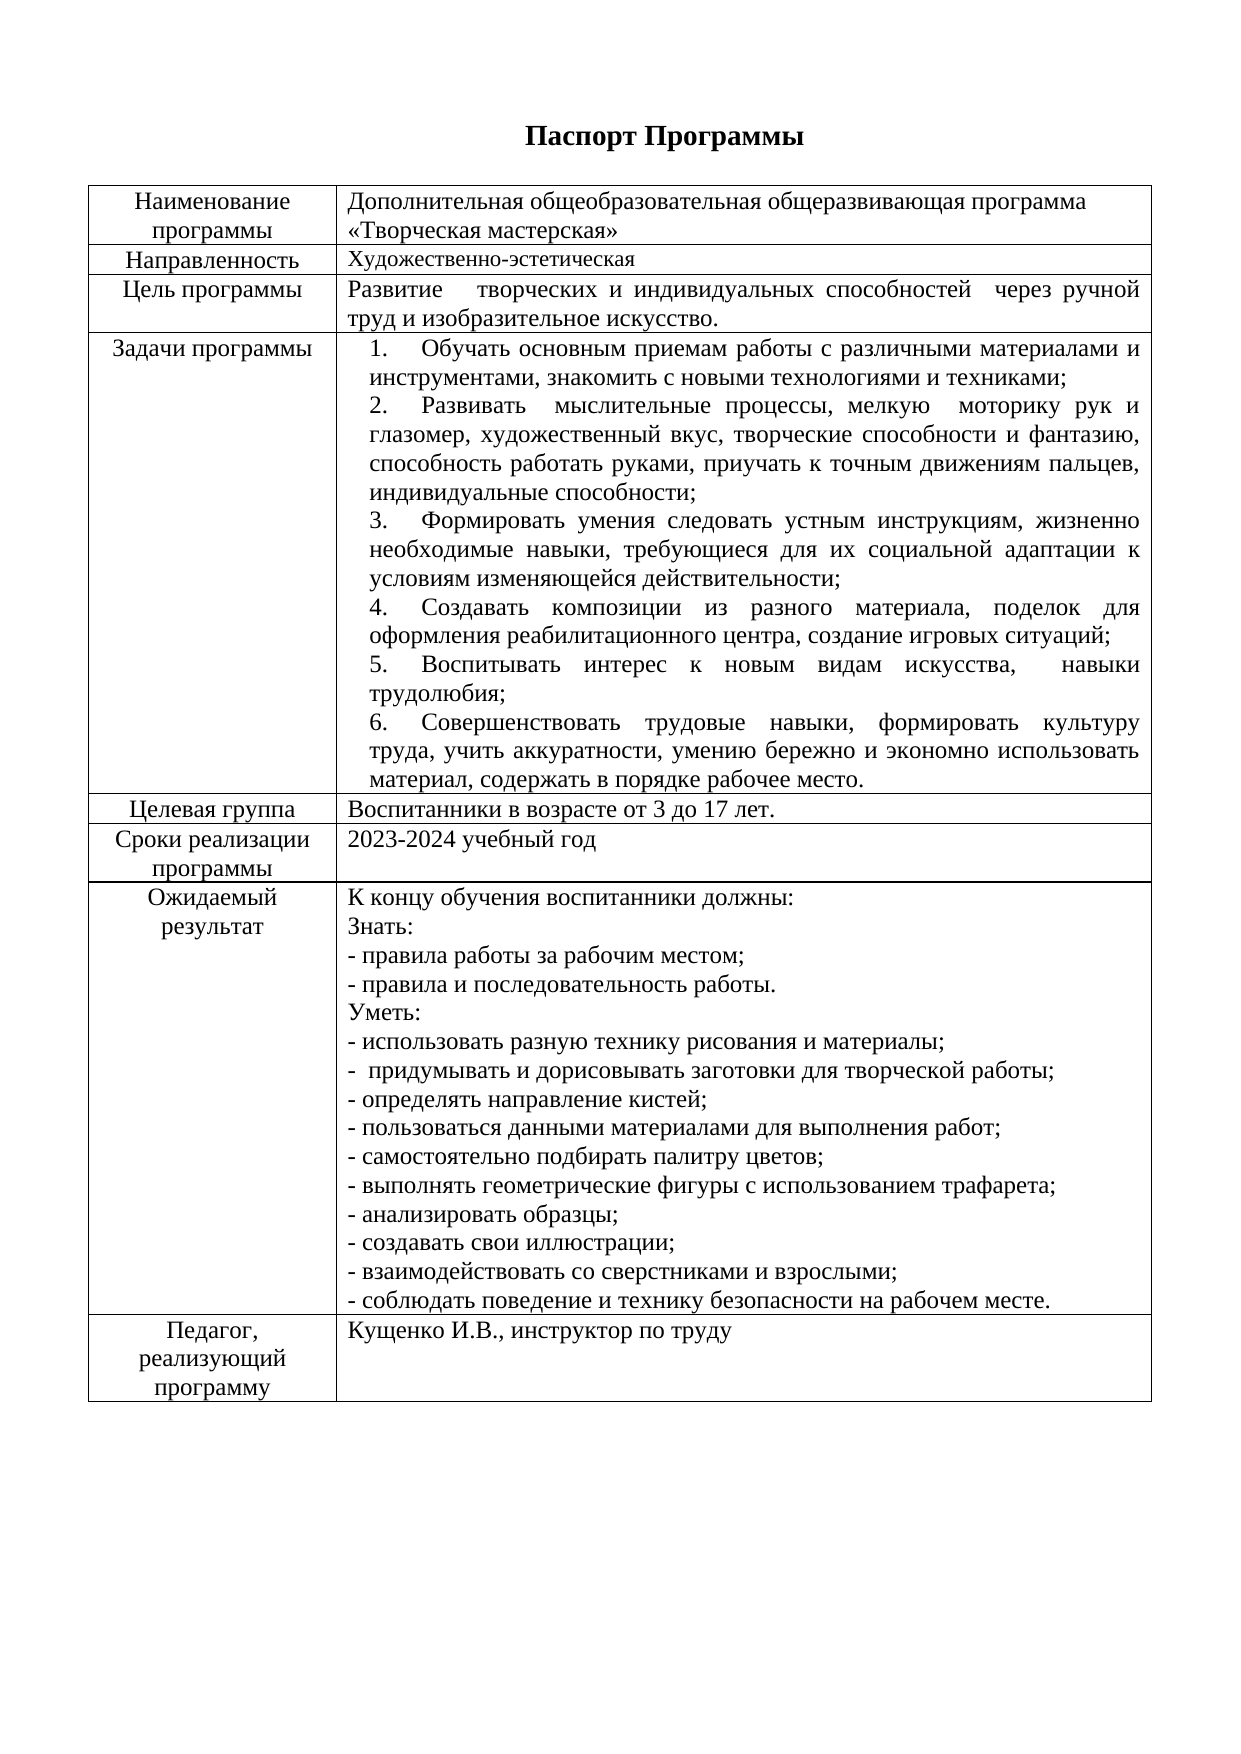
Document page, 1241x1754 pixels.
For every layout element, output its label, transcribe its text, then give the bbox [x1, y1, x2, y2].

table_cell Художественно-эстетическая [337, 245, 1151, 273]
table_cell 2023-2024 учебный год [337, 824, 1151, 881]
table_header Наименование программы [89, 186, 336, 244]
table_cell Цель программы [89, 275, 336, 332]
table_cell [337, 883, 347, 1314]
table_cell Сроки реализации программы [89, 824, 336, 881]
table_cell Кущенко И.В., инструктор по труду [337, 1315, 1151, 1401]
table_cell Направленность [89, 245, 336, 273]
table_cell Развитие творческих и индивидуальных способностей через ручной труд и изобразительное искусство. [337, 275, 1151, 332]
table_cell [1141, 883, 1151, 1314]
table_cell Педагог, реализующий программу [89, 1315, 336, 1401]
table_cell Воспитанники в возрасте от 3 до 17 лет. [337, 794, 1151, 823]
table_cell Ожидаемый результат [89, 883, 336, 1314]
table_cell Задачи программы [89, 333, 336, 793]
table_cell 1. Обучать основным приемам работы с различными материалами и инструментами, знакомить с новыми технологиями и техниками; 2. Развивать мыслительные процессы, мелкую моторику рук и глазомер, художественный вкус, творческие способности и фантазию, способность работать руками, приучать к точным движениям пальцев, индивидуальные способности; 3. Формировать умения следовать устным инструкциям, жизненно необходимые навыки, требующиеся для их социальной адаптации к условиям изменяющейся действительности; 4. Создавать композиции из разного материала, поделок для оформления реабилитационного центра, создание игровых ситуаций; 5. Воспитывать интерес к новым видам искусства, навыки трудолюбия; 6. Совершенствовать трудовые навыки, формировать культуру труда, учить аккуратности, умению бережно и экономно использовать материал, содержать в порядке рабочее место. [337, 333, 1151, 793]
table_cell Целевая группа [89, 794, 336, 823]
table_header Дополнительная общеобразовательная общеразвивающая программа «Творческая мастерская» [337, 186, 1151, 244]
text Паспорт Программы [177, 118, 1152, 152]
